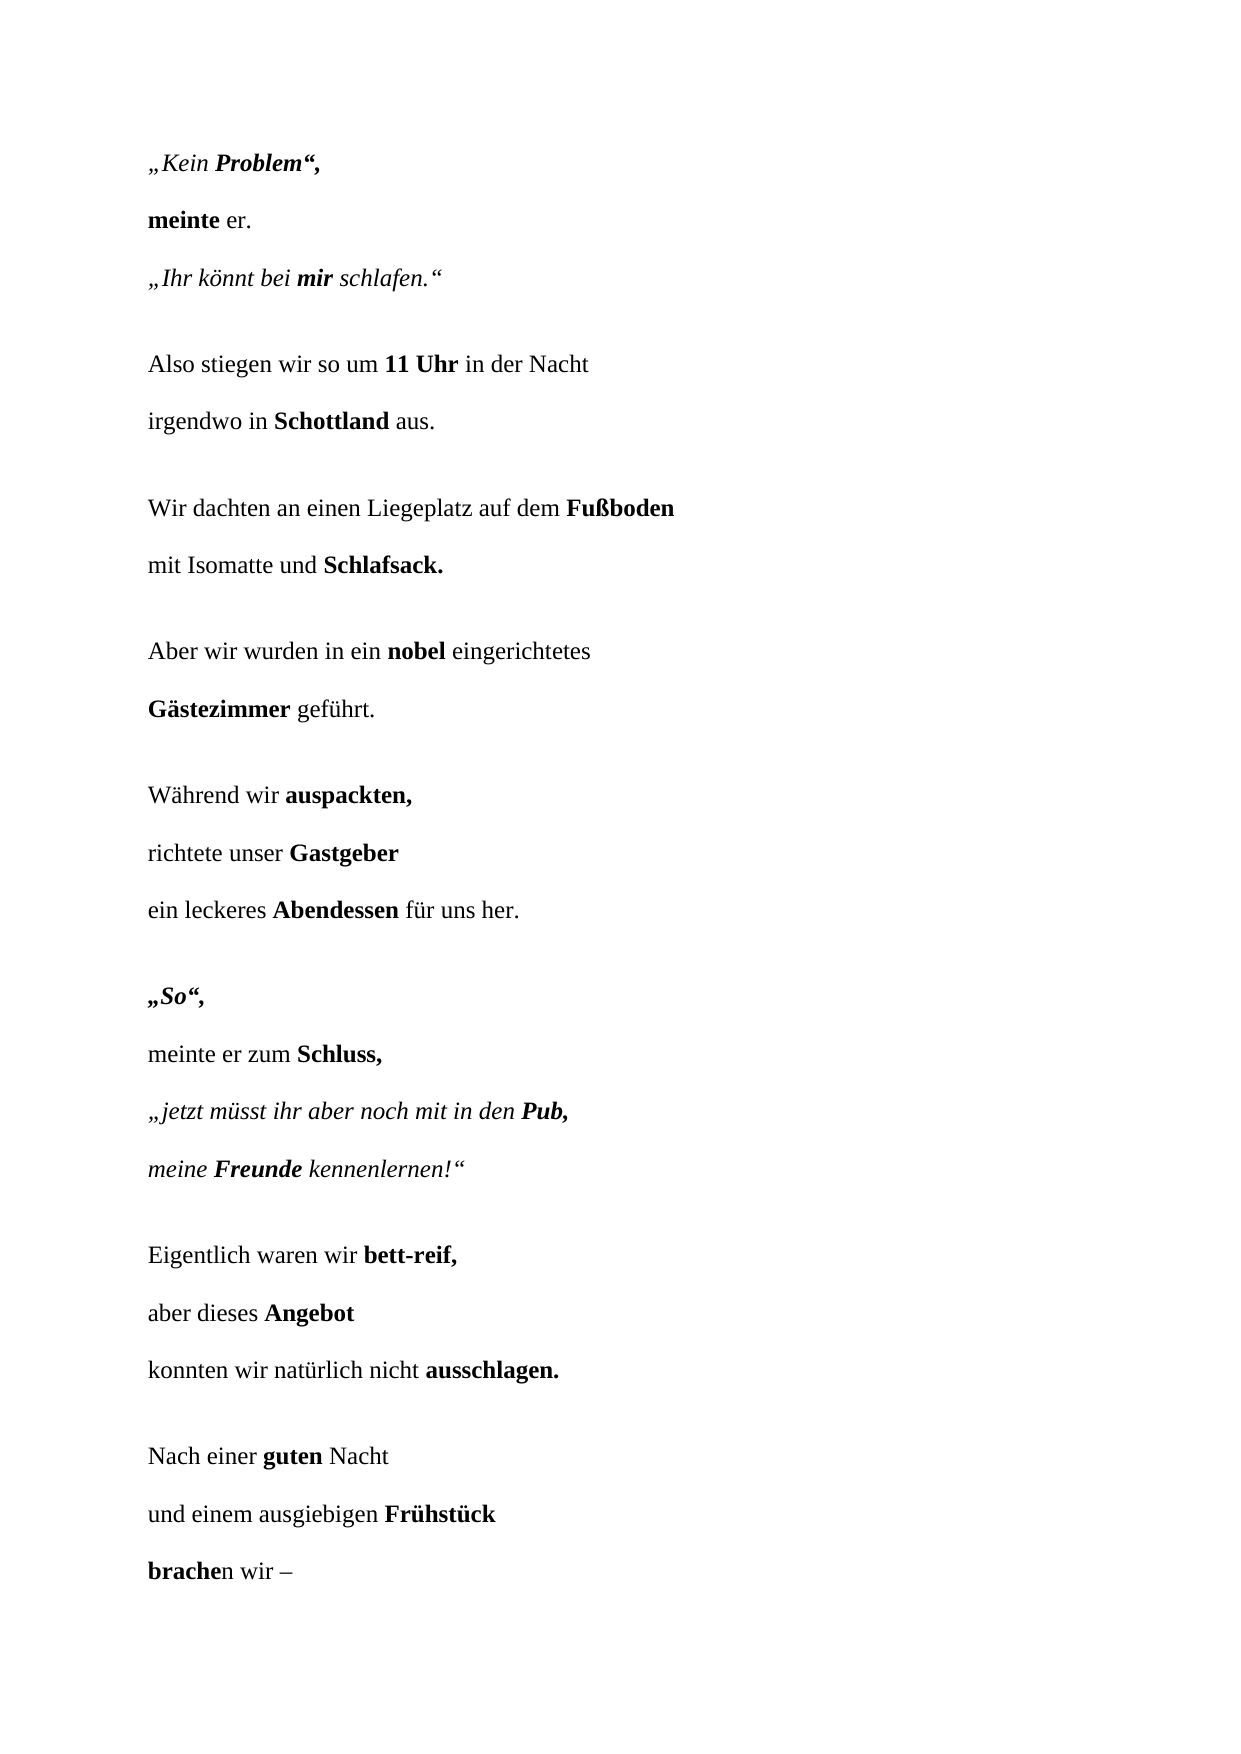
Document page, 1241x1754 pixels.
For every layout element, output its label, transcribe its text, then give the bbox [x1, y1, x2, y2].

text Aber wir wurden in ein nobel eingerichtetes [148, 636, 1093, 665]
text meinte er zum Schluss, [148, 1039, 1093, 1068]
text Eigentlich waren wir bett-reif, [148, 1240, 1093, 1269]
text Also stiegen wir so um 11 Uhr in der Nacht [148, 349, 1093, 378]
text mit Isomatte und Schlafsack. [148, 550, 1093, 579]
text ein leckeres Abendessen für uns her. [148, 895, 1093, 924]
text und einem ausgiebigen Frühstück [148, 1499, 1093, 1528]
text „Ihr könnt bei mir schlafen.“ [148, 263, 1093, 291]
text meinte er. [148, 205, 1093, 234]
text „So“, [148, 981, 1093, 1010]
text meine Freunde kennenlernen!“ [148, 1154, 1093, 1183]
text brachen wir – [148, 1556, 1093, 1585]
text „jetzt müsst ihr aber noch mit in den Pub, [148, 1096, 1093, 1125]
text aber dieses Angebot [148, 1298, 1093, 1326]
text Während wir auspackten, [148, 780, 1093, 809]
text Nach einer guten Nacht [148, 1441, 1093, 1470]
text richtete unser Gastgeber [148, 838, 1093, 866]
text Gästezimmer geführt. [148, 694, 1093, 723]
text Wir dachten an einen Liegeplatz auf dem Fußboden [148, 493, 1093, 521]
text konnten wir natürlich nicht ausschlagen. [148, 1355, 1093, 1384]
text „Kein Problem“, [148, 148, 1093, 176]
text irgendwo in Schottland aus. [148, 406, 1093, 435]
